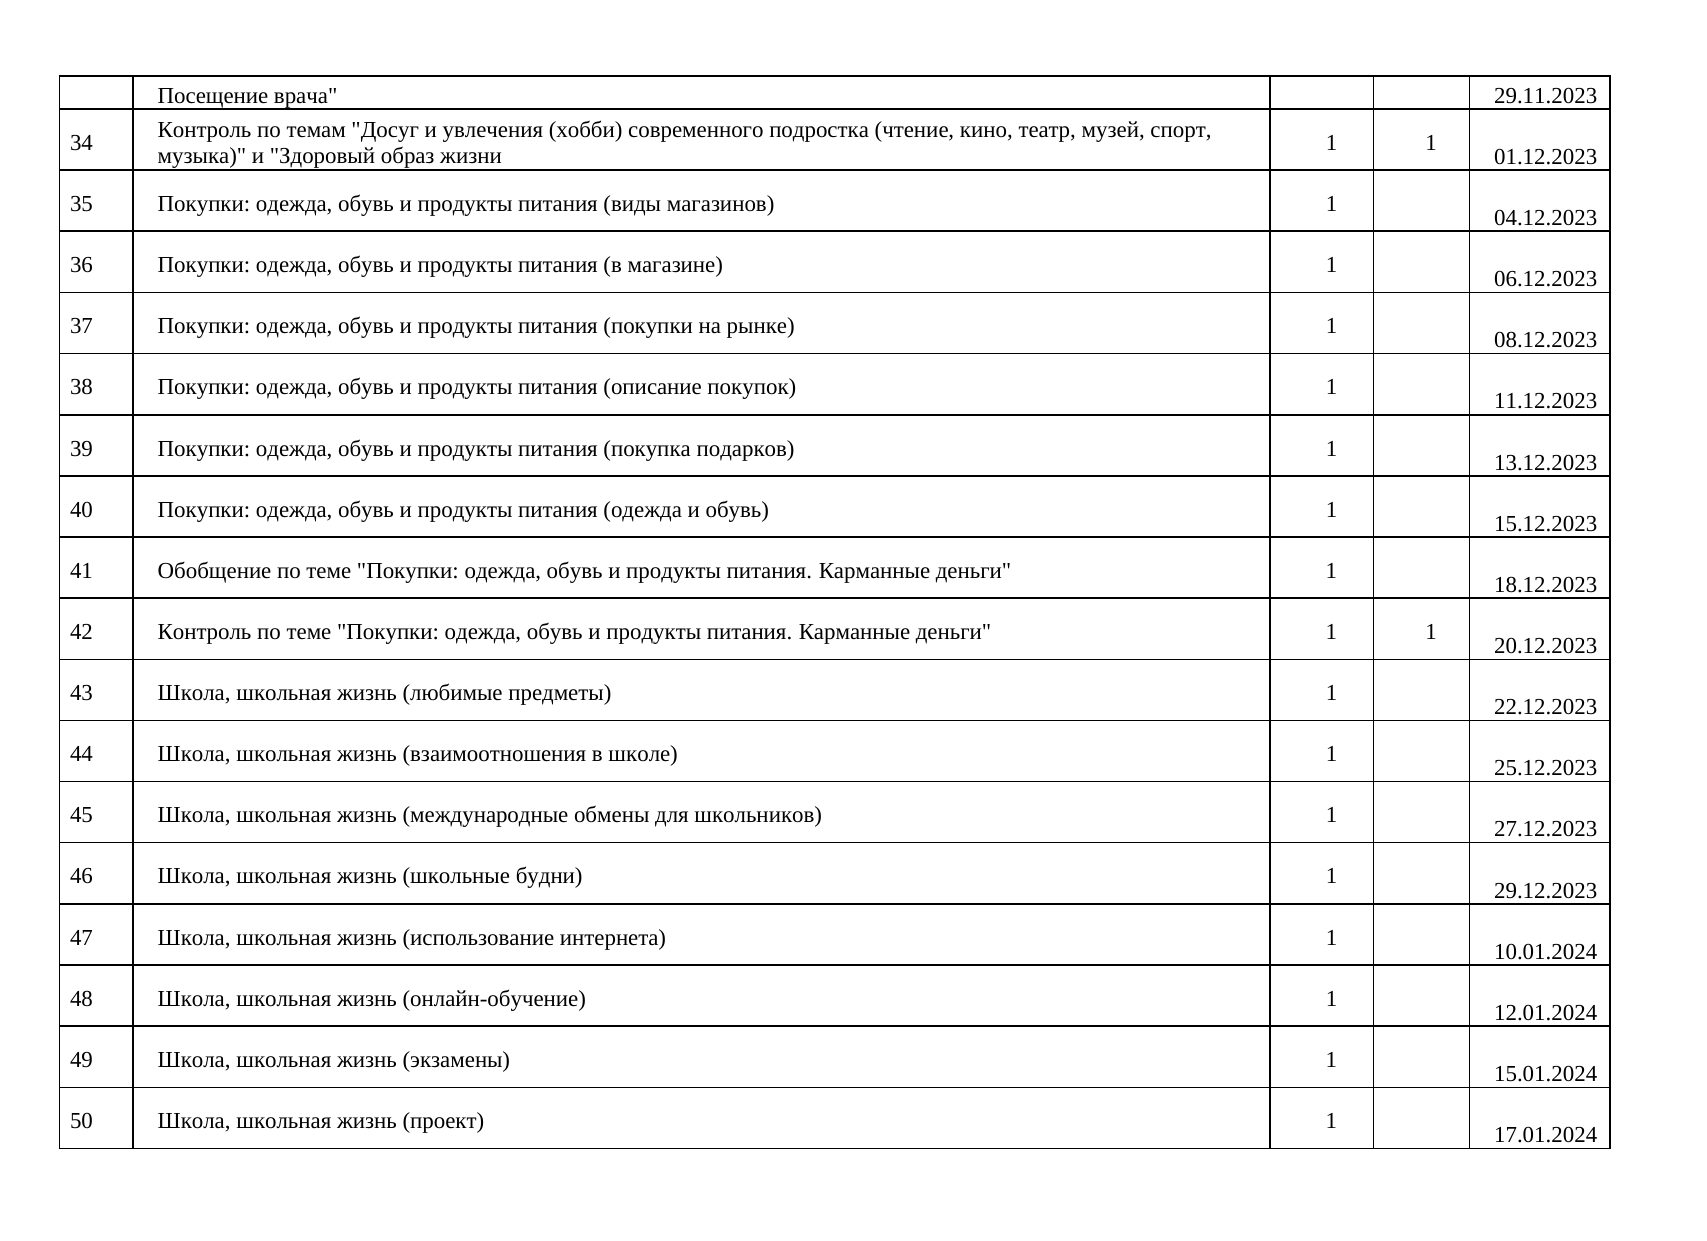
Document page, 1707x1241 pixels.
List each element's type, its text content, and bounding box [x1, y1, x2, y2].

table_cell [1374, 905, 1469, 964]
table_cell 12.01.2024 [1470, 966, 1609, 1025]
table_cell [1374, 354, 1469, 414]
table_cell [134, 77, 1269, 108]
table_cell 41 [60, 538, 132, 597]
table_cell 43 [60, 660, 132, 719]
table_cell 1 [1374, 599, 1469, 658]
table_cell 1 [1271, 905, 1373, 964]
table_cell 46 [60, 843, 132, 903]
table_cell 38 [60, 354, 132, 414]
table_cell Школа, школьная жизнь (онлайн-обучение) [134, 966, 1269, 1025]
table_cell 1 [1271, 660, 1373, 719]
table_cell Школа, школьная жизнь (школьные будни) [134, 843, 1269, 903]
table_cell 04.12.2023 [1470, 171, 1609, 230]
table_cell Контроль по теме "Покупки: одежда, обувь и продукты питания. Карманные деньги" [134, 599, 1269, 658]
table_cell [1374, 477, 1469, 536]
table_cell 37 [60, 293, 132, 353]
table_cell 15.12.2023 [1470, 477, 1609, 536]
table_cell Покупки: одежда, обувь и продукты питания (виды магазинов) [134, 171, 1269, 230]
table_cell 45 [60, 782, 132, 842]
table_cell 1 [1271, 538, 1373, 597]
table_cell [1374, 416, 1469, 475]
table_cell Школа, школьная жизнь (использование интернета) [134, 905, 1269, 964]
table_cell [1374, 232, 1469, 292]
table_cell 1 [1271, 782, 1373, 842]
table_cell Школа, школьная жизнь (взаимоотношения в школе) [134, 721, 1269, 781]
table_cell 1 [1271, 721, 1373, 781]
table_cell 36 [60, 232, 132, 292]
table_cell [1374, 293, 1469, 353]
table_cell 1 [1271, 966, 1373, 1025]
table_cell 1 [1271, 77, 1373, 108]
table_cell 1 [1271, 354, 1373, 414]
table_cell Покупки: одежда, обувь и продукты питания (покупка подарков) [134, 416, 1269, 475]
table_cell 13.12.2023 [1470, 416, 1609, 475]
table_cell Контроль по темам "Досуг и увлечения (хобби) современного подростка (чтение, кино, театр, музей, спорт, музыка)" и "Здоровый образ жизни [134, 110, 1269, 169]
table_cell 08.12.2023 [1470, 293, 1609, 353]
table_cell 34 [60, 110, 132, 169]
table_cell 06.12.2023 [1470, 232, 1609, 292]
table_cell 40 [60, 477, 132, 536]
table_cell Покупки: одежда, обувь и продукты питания (покупки на рынке) [134, 293, 1269, 353]
table_cell 35 [60, 171, 132, 230]
table_cell [1374, 171, 1469, 230]
table_cell Школа, школьная жизнь (проект) [134, 1088, 1269, 1148]
table_cell [1374, 1027, 1469, 1086]
table_cell 11.12.2023 [1470, 354, 1609, 414]
table_cell Покупки: одежда, обувь и продукты питания (одежда и обувь) [134, 477, 1269, 536]
table_cell Школа, школьная жизнь (экзамены) [134, 1027, 1269, 1086]
table_cell Покупки: одежда, обувь и продукты питания (в магазине) [134, 232, 1269, 292]
table_cell 25.12.2023 [1470, 721, 1609, 781]
table_cell [1374, 782, 1469, 842]
table_cell [1374, 660, 1469, 719]
table_cell 1 [1271, 110, 1373, 169]
table_cell 1 [1271, 293, 1373, 353]
table_cell [1374, 538, 1469, 597]
table_cell 48 [60, 966, 132, 1025]
table_cell 29.12.2023 [1470, 843, 1609, 903]
table_cell 1 [1271, 599, 1373, 658]
table_cell 1 [1271, 171, 1373, 230]
table_cell [1374, 843, 1469, 903]
table_cell 01.12.2023 [1470, 110, 1609, 169]
table_cell 22.12.2023 [1470, 660, 1609, 719]
table_cell 44 [60, 721, 132, 781]
table_cell 1 [1271, 477, 1373, 536]
table_cell 29.11.2023 [1470, 77, 1609, 108]
table_cell Школа, школьная жизнь (международные обмены для школьников) [134, 782, 1269, 842]
table_cell [1374, 77, 1469, 108]
table_cell [1374, 1088, 1469, 1148]
table_cell Покупки: одежда, обувь и продукты питания (описание покупок) [134, 354, 1269, 414]
table_cell 39 [60, 416, 132, 475]
table_cell Школа, школьная жизнь (любимые предметы) [134, 660, 1269, 719]
table_cell 18.12.2023 [1470, 538, 1609, 597]
table_cell 1 [1271, 232, 1373, 292]
table_cell 1 [1271, 1088, 1373, 1148]
table_cell 1 [1374, 110, 1469, 169]
table_cell 50 [60, 1088, 132, 1148]
table_cell 33 [60, 77, 132, 108]
table_cell 1 [1271, 843, 1373, 903]
table_cell 27.12.2023 [1470, 782, 1609, 842]
table_cell 17.01.2024 [1470, 1088, 1609, 1148]
table_cell 42 [60, 599, 132, 658]
table_cell [1374, 966, 1469, 1025]
table_cell Обобщение по теме "Покупки: одежда, обувь и продукты питания. Карманные деньги" [134, 538, 1269, 597]
table_cell 47 [60, 905, 132, 964]
table_cell 1 [1271, 1027, 1373, 1086]
table_cell 20.12.2023 [1470, 599, 1609, 658]
table_cell [1374, 721, 1469, 781]
table_cell 10.01.2024 [1470, 905, 1609, 964]
table_cell 15.01.2024 [1470, 1027, 1609, 1086]
table_cell 1 [1271, 416, 1373, 475]
table_cell 49 [60, 1027, 132, 1086]
